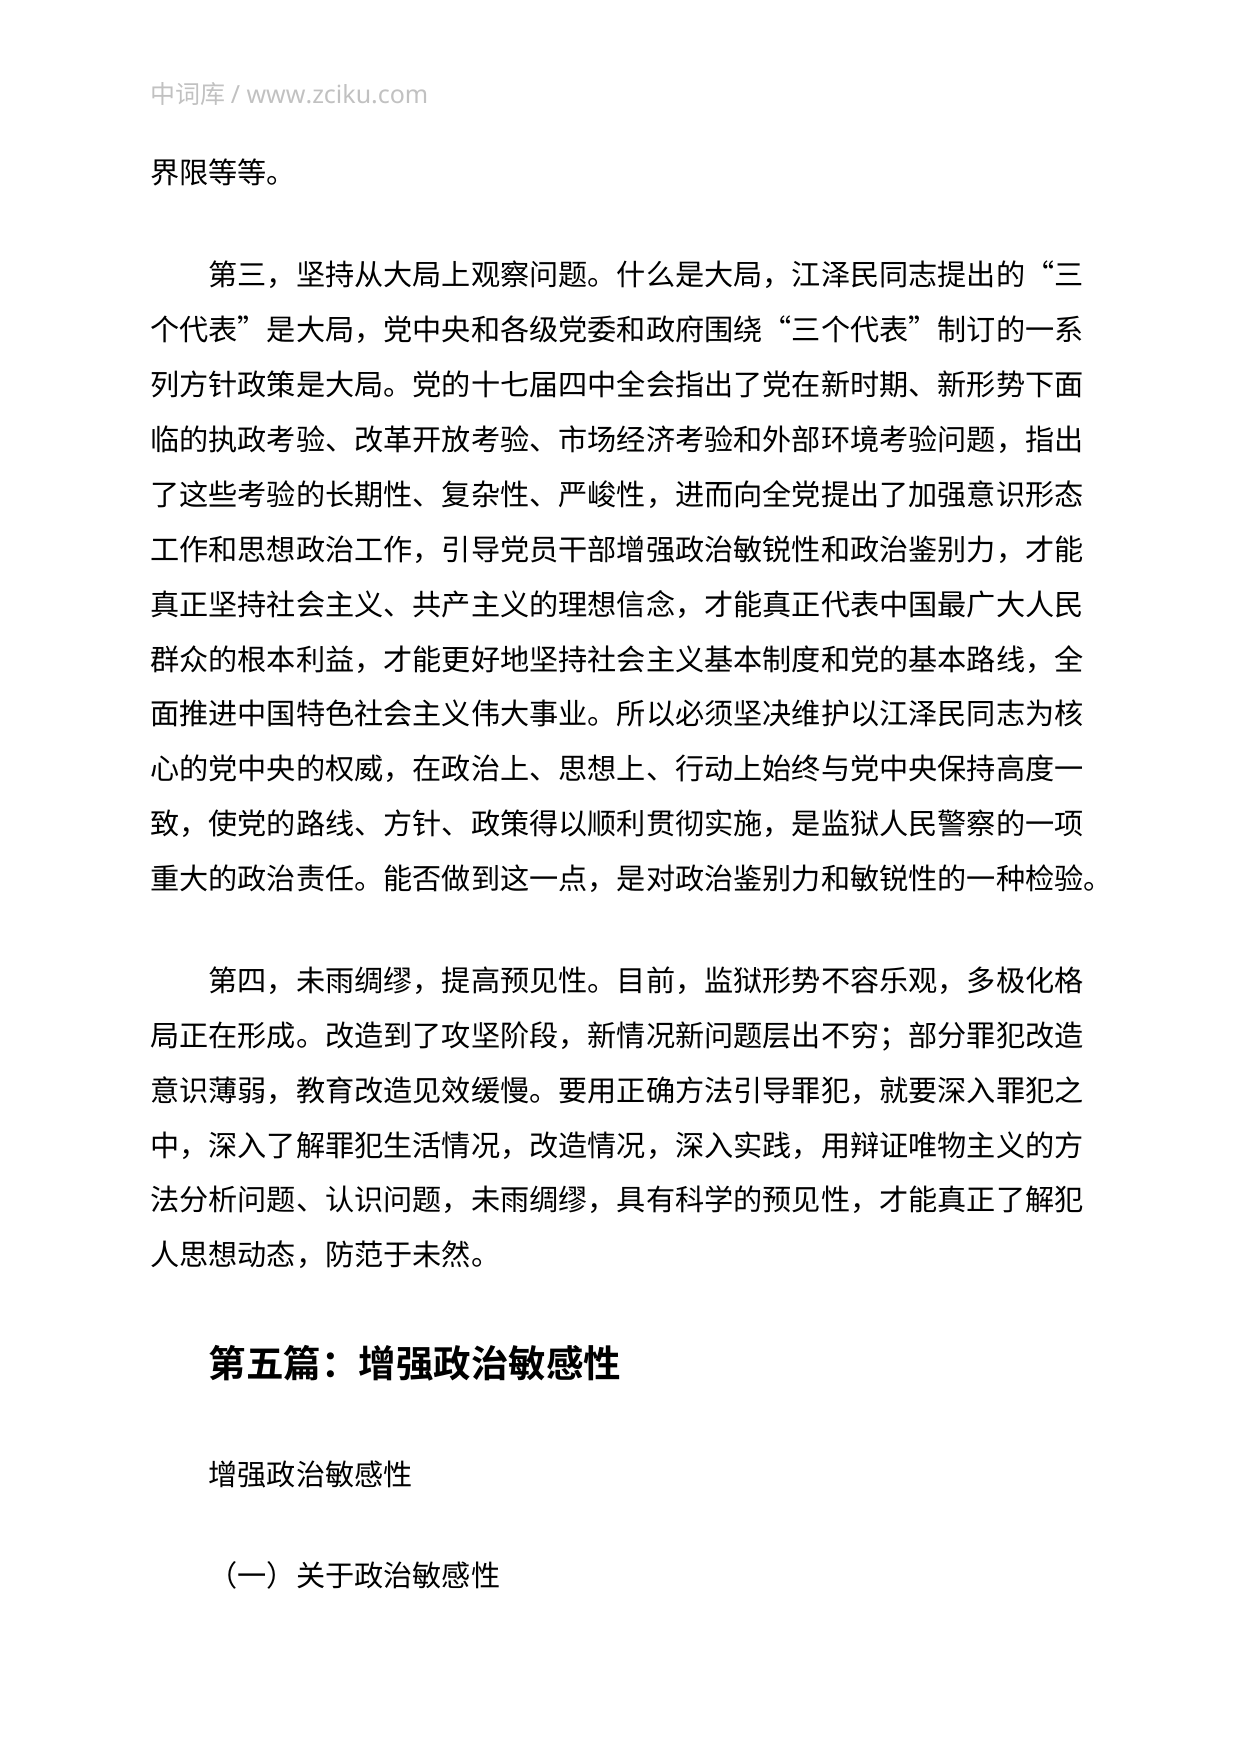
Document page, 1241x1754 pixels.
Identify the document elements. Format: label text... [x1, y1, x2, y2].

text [150, 150, 1090, 192]
text 第三，坚持从大局上观察问题。什么是大局，江泽民同志提出的“三个代表”是大局，党中央和各级党委和政府围绕“三个代表”制订的一系列方针政策是大局。党的十七届四中全会指出了党在新时期、新形势下面临的执政考验、改革开放考验、市场经济考验和外部环境考验问题，指出了这些考验的长期性、复杂性、严峻性，进而向全党提出了加强意识形态工作和思想政治工作，引导党员干部增强政治敏锐性和政治鉴别力，才能真正坚持社会主义、共产主义的理想信念，才能真正代表中国最广大人民群众的根本利益，才能更好地坚持社会主义基本制度和党的基本路线，全面推进中国特色社会主义伟大事业。所以必须坚决维护以江泽民同志为核心的党中央的权威，在政治上、思想上、行动上始终与党中央保持高度一致，使党的路线、方针、政策得以顺利贯彻实施，是监狱人民警察的一项重大的政治责任。能否做到这一点，是对政治鉴别力和敏锐性的一种检验。 [150, 252, 1090, 898]
text 增强政治敏感性 [150, 1451, 1090, 1493]
text 第五篇：增强政治敏感性 [150, 1334, 1090, 1388]
text （一）关于政治敏感性 [150, 1553, 1090, 1595]
text 第四，未雨绸缪，提高预见性。目前，监狱形势不容乐观，多极化格局正在形成。改造到了攻坚阶段，新情况新问题层出不穷；部分罪犯改造意识薄弱，教育改造见效缓慢。要用正确方法引导罪犯，就要深入罪犯之中，深入了解罪犯生活情况，改造情况，深入实践，用辩证唯物主义的方法分析问题、认识问题，未雨绸缪，具有科学的预见性，才能真正了解犯人思想动态，防范于未然。 [150, 957, 1090, 1274]
